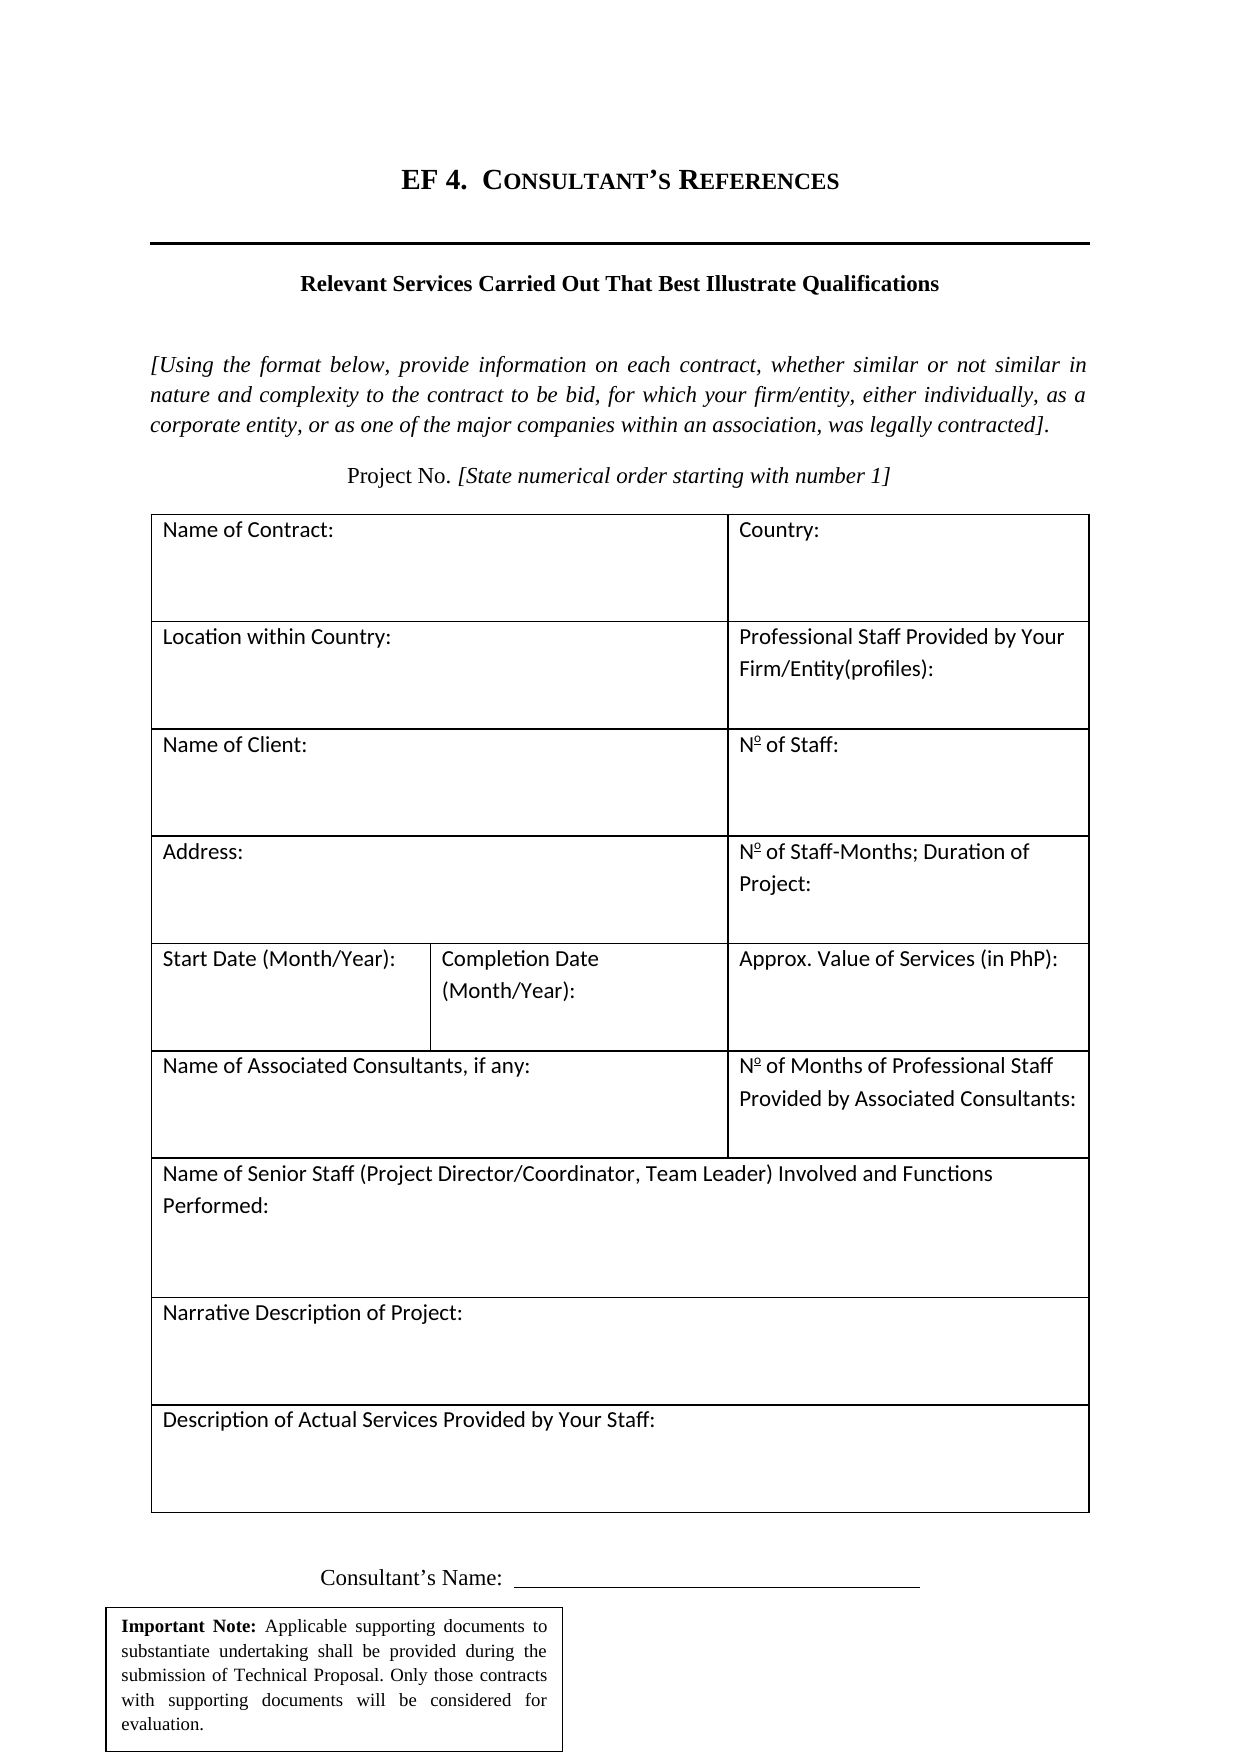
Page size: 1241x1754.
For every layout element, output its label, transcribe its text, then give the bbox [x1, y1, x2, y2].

table_cell Location within Country: [152, 622, 727, 728]
table_cell No of Staff: [729, 730, 1088, 835]
table_cell Approx. Value of Services (in PhP): [729, 944, 1088, 1050]
table_header Name of Contract: [152, 515, 727, 621]
table_cell Narrative Description of Project: [152, 1298, 1088, 1404]
table_cell Description of Actual Services Provided by Your Staff: [152, 1406, 1088, 1511]
table_cell Professional Staff Provided by Your Firm/Entity(profiles): [729, 622, 1088, 728]
text Project No. [State numerical order starting with number 1] [150, 462, 1090, 489]
text EF 4. Consultant’s References [150, 162, 1090, 196]
table_cell No of Months of Professional Staff Provided by Associated Consultants: [729, 1052, 1088, 1157]
text [Using the format below, provide information on each contract, whether similar or not similar in nature and complexity to the contract to be bid, for which your firm/entity, either individually, as a corporate entity, or as one of the major companies within an association, was legally contracted]. [150, 351, 1090, 438]
table_header Country: [729, 515, 1088, 621]
table_cell Start Date (Month/Year): [152, 944, 430, 1050]
table_cell Address: [152, 837, 727, 943]
table_cell Name of Senior Staff (Project Director/Coordinator, Team Leader) Involved and Functions Performed: [152, 1159, 1088, 1297]
table_cell No of Staff-Months; Duration of Project: [729, 837, 1088, 943]
table_cell Completion Date (Month/Year): [431, 944, 727, 1050]
table_cell Name of Client: [152, 730, 727, 835]
table_cell Name of Associated Consultants, if any: [152, 1052, 727, 1157]
text Relevant Services Carried Out That Best Illustrate Qualifications [150, 270, 1090, 296]
text Consultant’s Name: [150, 1564, 1090, 1590]
